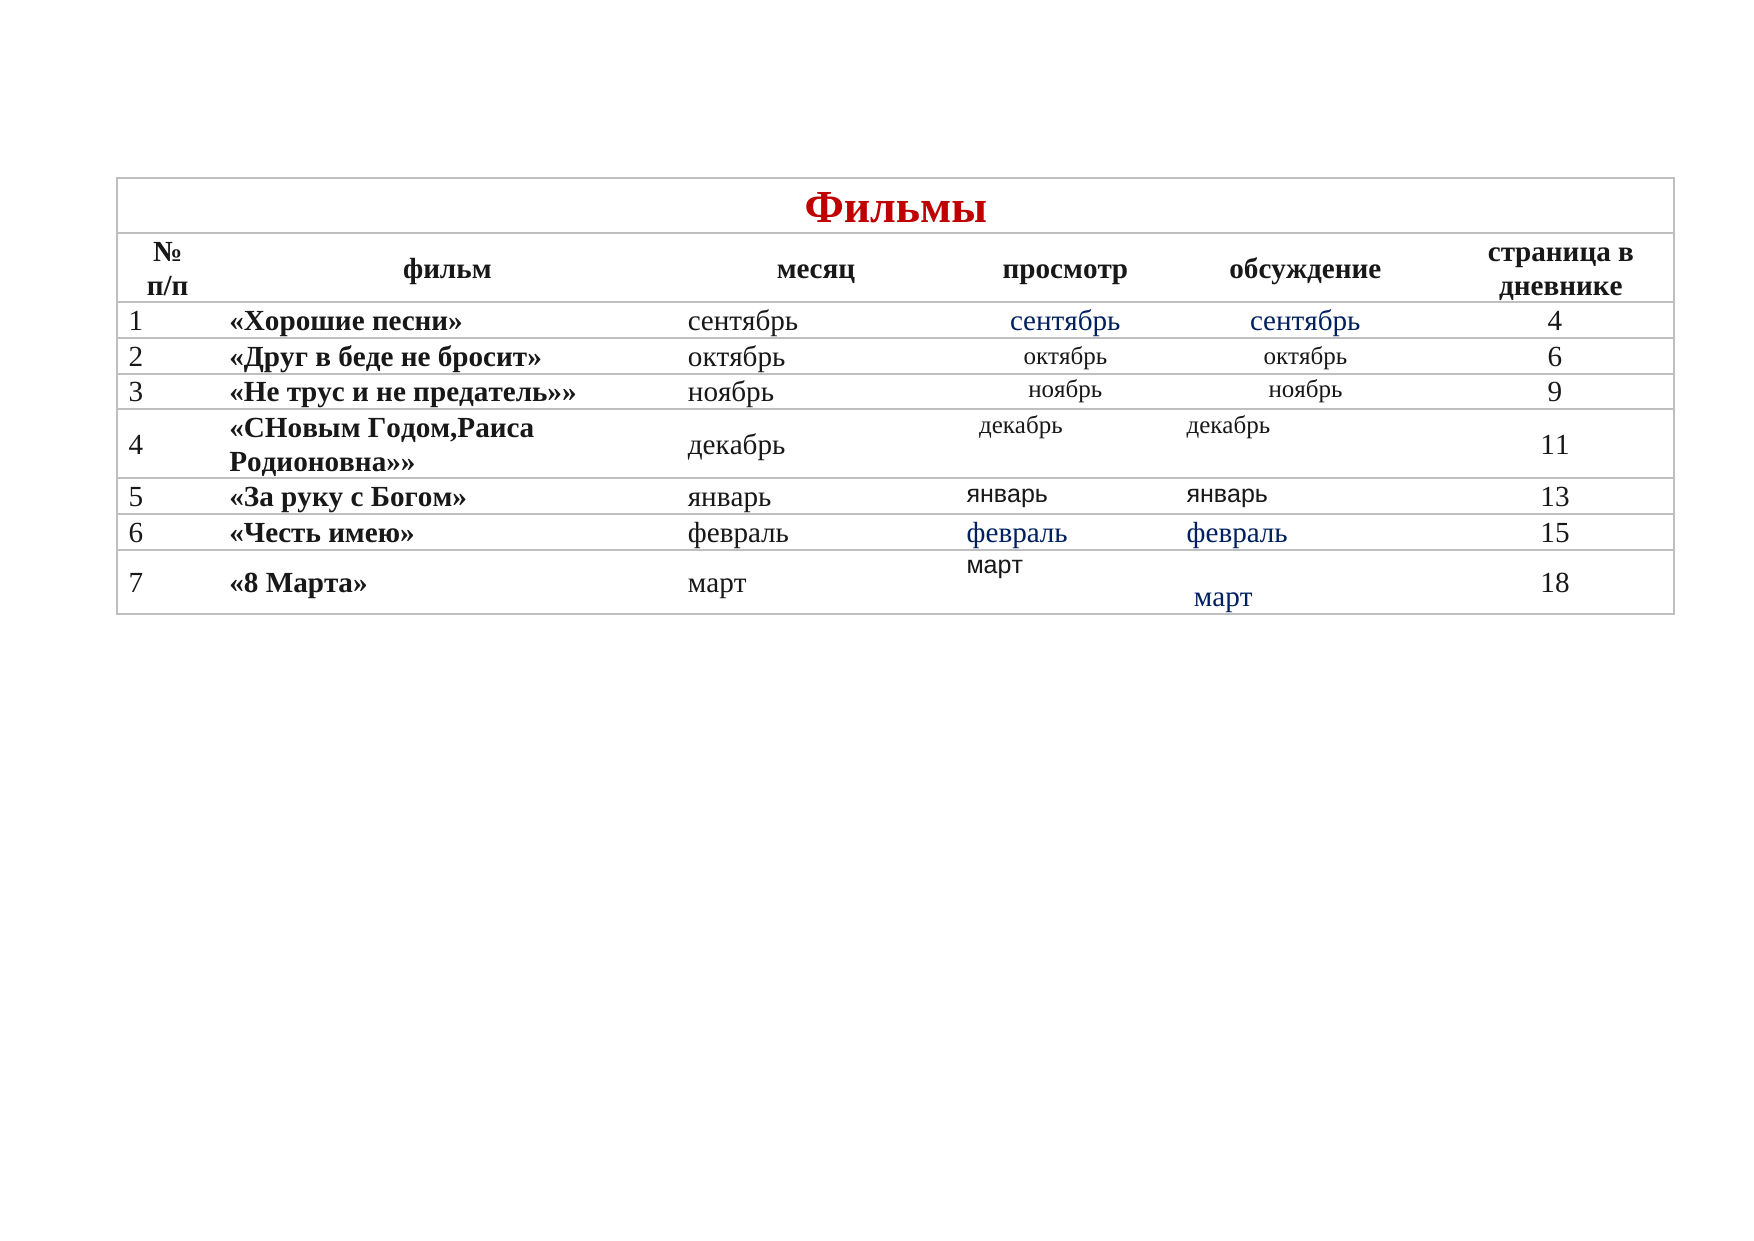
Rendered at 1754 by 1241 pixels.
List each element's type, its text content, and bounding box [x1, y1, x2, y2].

table_cell «СНовым Годом,Раиса Родионовна»» [218, 410, 676, 477]
table_cell страница в дневнике [1435, 234, 1673, 301]
table_cell январь [955, 479, 1175, 513]
table_cell 3 [118, 375, 218, 408]
table_cell январь [676, 479, 955, 513]
table_cell сентябрь [676, 303, 955, 337]
table_cell 4 [118, 410, 218, 477]
table_cell январь [1175, 479, 1435, 513]
table_cell ноябрь [676, 375, 955, 408]
table_cell март [676, 551, 955, 613]
table_cell октябрь [676, 339, 955, 372]
table_cell февраль [676, 515, 955, 548]
table_cell ноябрь [955, 375, 1175, 408]
table_header Фильмы [118, 179, 1673, 232]
table_cell 13 [1435, 479, 1673, 513]
table_cell фильм [218, 234, 676, 301]
table_cell 4 [1435, 303, 1673, 337]
table_cell обсуждение [1175, 234, 1435, 301]
table_cell 6 [1435, 339, 1673, 372]
table_cell февраль [1175, 515, 1435, 548]
table_cell октябрь [955, 339, 1175, 372]
table_cell 6 [118, 515, 218, 548]
table_cell № п/п [118, 234, 218, 301]
table_cell октябрь [1175, 339, 1435, 372]
table_cell месяц [676, 234, 955, 301]
table_cell 11 [1435, 410, 1673, 477]
table_cell февраль [955, 515, 1175, 548]
table_cell «Друг в беде не бросит» [218, 339, 676, 372]
table_cell «Не трус и не предатель»» [218, 375, 676, 408]
table_cell «8 Марта» [218, 551, 676, 613]
table_cell 9 [1435, 375, 1673, 408]
table_cell март [955, 551, 1175, 613]
table_cell «Хорошие песни» [218, 303, 676, 337]
table_cell «Честь имею» [218, 515, 676, 548]
table_cell 5 [118, 479, 218, 513]
table_cell сентябрь [955, 303, 1175, 337]
table_cell декабрь [676, 410, 955, 477]
table_cell 7 [118, 551, 218, 613]
table_cell сентябрь [1175, 303, 1435, 337]
table_cell март [1175, 551, 1435, 613]
table_cell ноябрь [1175, 375, 1435, 408]
table_cell «За руку с Богом» [218, 479, 676, 513]
table_cell 18 [1435, 551, 1673, 613]
table_cell 15 [1435, 515, 1673, 548]
table_cell 2 [118, 339, 218, 372]
table_cell декабрь [1175, 410, 1435, 477]
table_cell просмотр [955, 234, 1175, 301]
table_cell декабрь [955, 410, 1175, 477]
table_cell 1 [118, 303, 218, 337]
